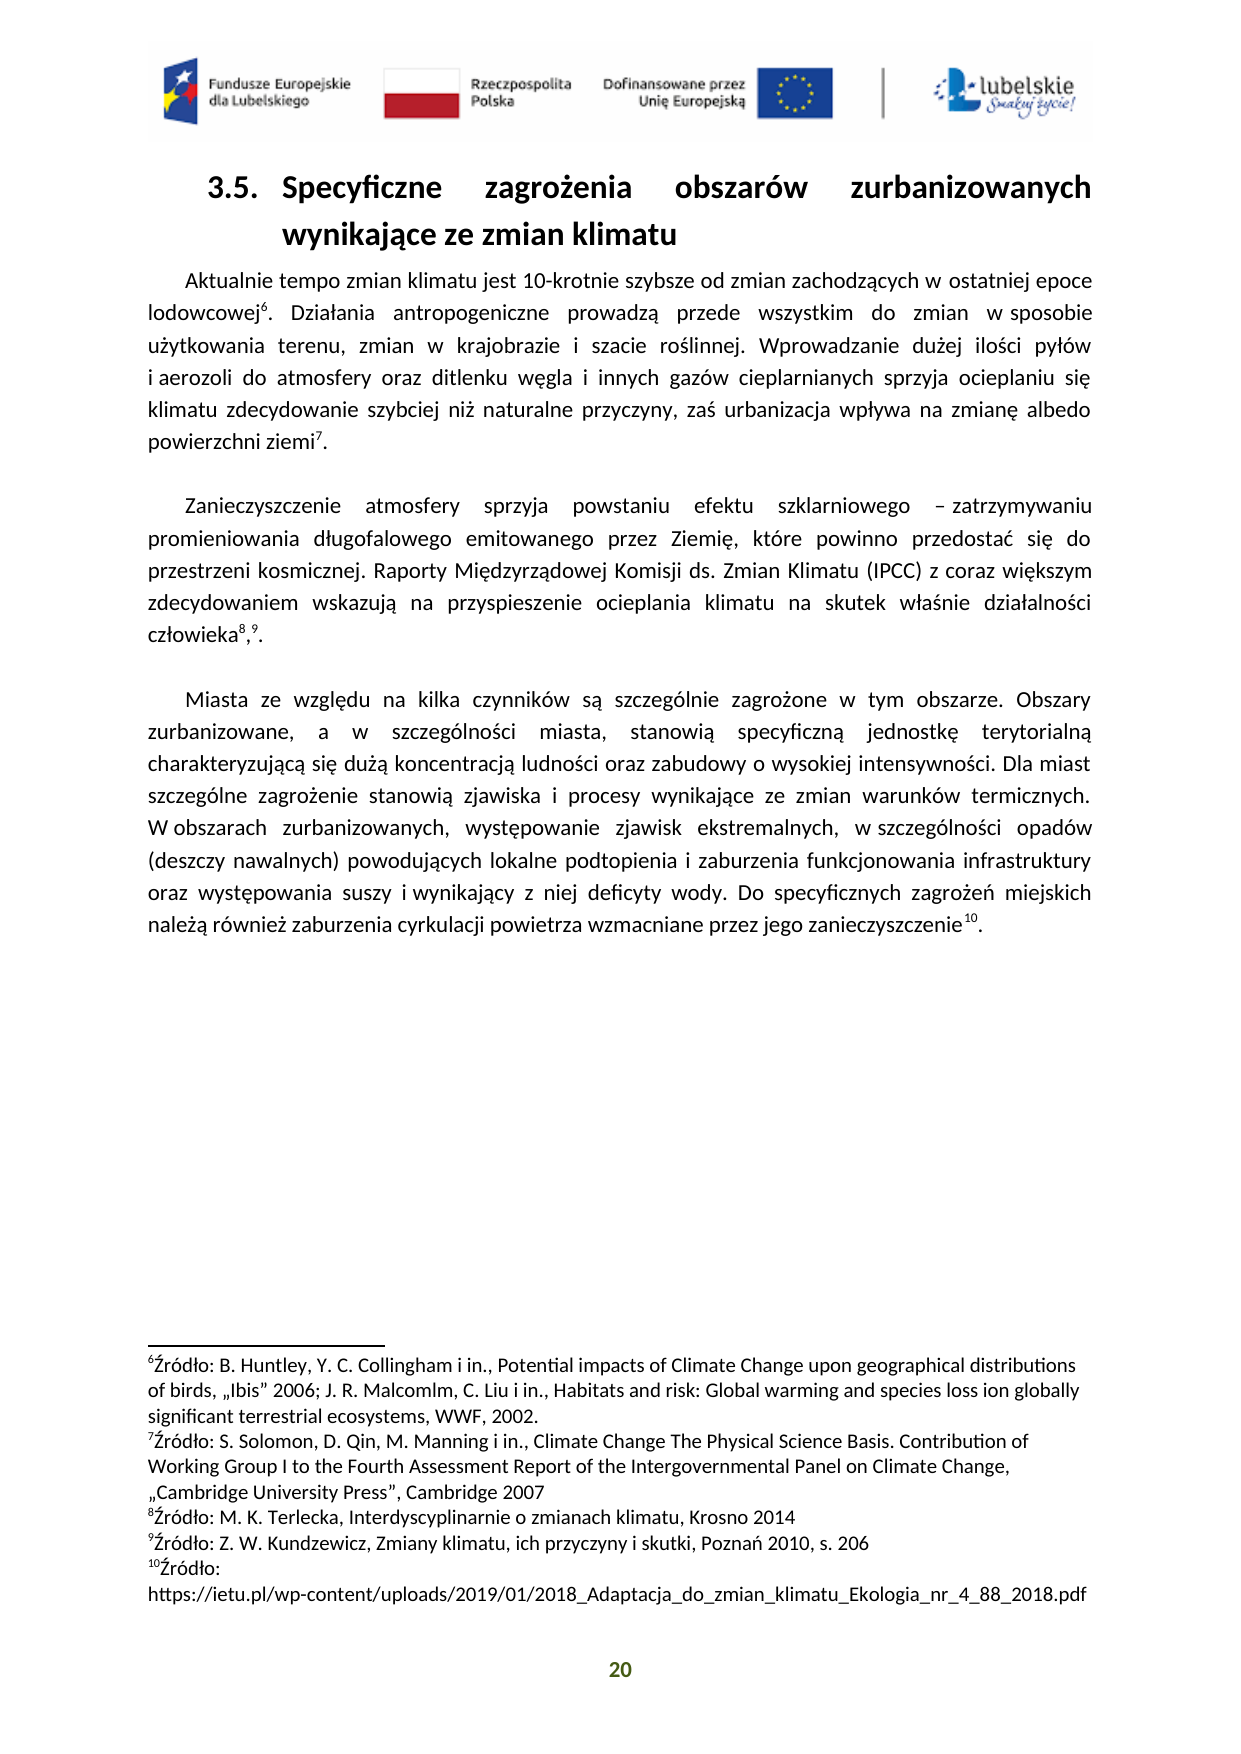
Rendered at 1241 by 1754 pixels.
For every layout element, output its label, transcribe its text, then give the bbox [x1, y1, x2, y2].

subtitle Specyficzne zagrożenia obszarów zurbanizowanych wynikające ze zmian klimatu [207, 167, 1092, 254]
text Aktualnie tempo zmian klimatu jest 10-krotnie szybsze od zmian zachodzących w ostatniej epoce lodowcowej. Działania antropogeniczne prowadzą przede wszystkim do zmian w sposobie użytkowania terenu, zmian w krajobrazie i szacie roślinnej. Wprowadzanie dużej ilości pyłów i aerozoli do atmosfery oraz ditlenku węgla i innych gazów cieplarnianych sprzyja ocieplaniu się klimatu zdecydowanie szybciej niż naturalne przyczyny, zaś urbanizacja wpływa na zmianę albedo powierzchni ziemi. [148, 266, 1092, 455]
text Zanieczyszczenie atmosfery sprzyja powstaniu efektu szklarniowego – zatrzymywaniu promieniowania długofalowego emitowanego przez Ziemię, które powinno przedostać się do przestrzeni kosmicznej. Raporty Międzyrządowej Komisji ds. Zmian Klimatu (IPCC) z coraz większym zdecydowaniem wskazują na przyspieszenie ocieplania klimatu na skutek właśnie działalności człowieka,. [148, 492, 1092, 648]
text Miasta ze względu na kilka czynników są szczególnie zagrożone w tym obszarze. Obszary zurbanizowane, a w szczególności miasta, stanowią specyficzną jednostkę terytorialną charakteryzującą się dużą koncentracją ludności oraz zabudowy o wysokiej intensywności. Dla miast szczególne zagrożenie stanowią zjawiska i procesy wynikające ze zmian warunków termicznych. W obszarach zurbanizowanych, występowanie zjawisk ekstremalnych, w szczególności opadów (deszczy nawalnych) powodujących lokalne podtopienia i zaburzenia funkcjonowania infrastruktury oraz występowania suszy i wynikający z niej deficyty wody. Do specyficznych zagrożeń miejskich należą również zaburzenia cyrkulacji powietrza wzmacniane przez jego zanieczyszczenie. [148, 685, 1092, 938]
picture [147, 41, 1093, 142]
